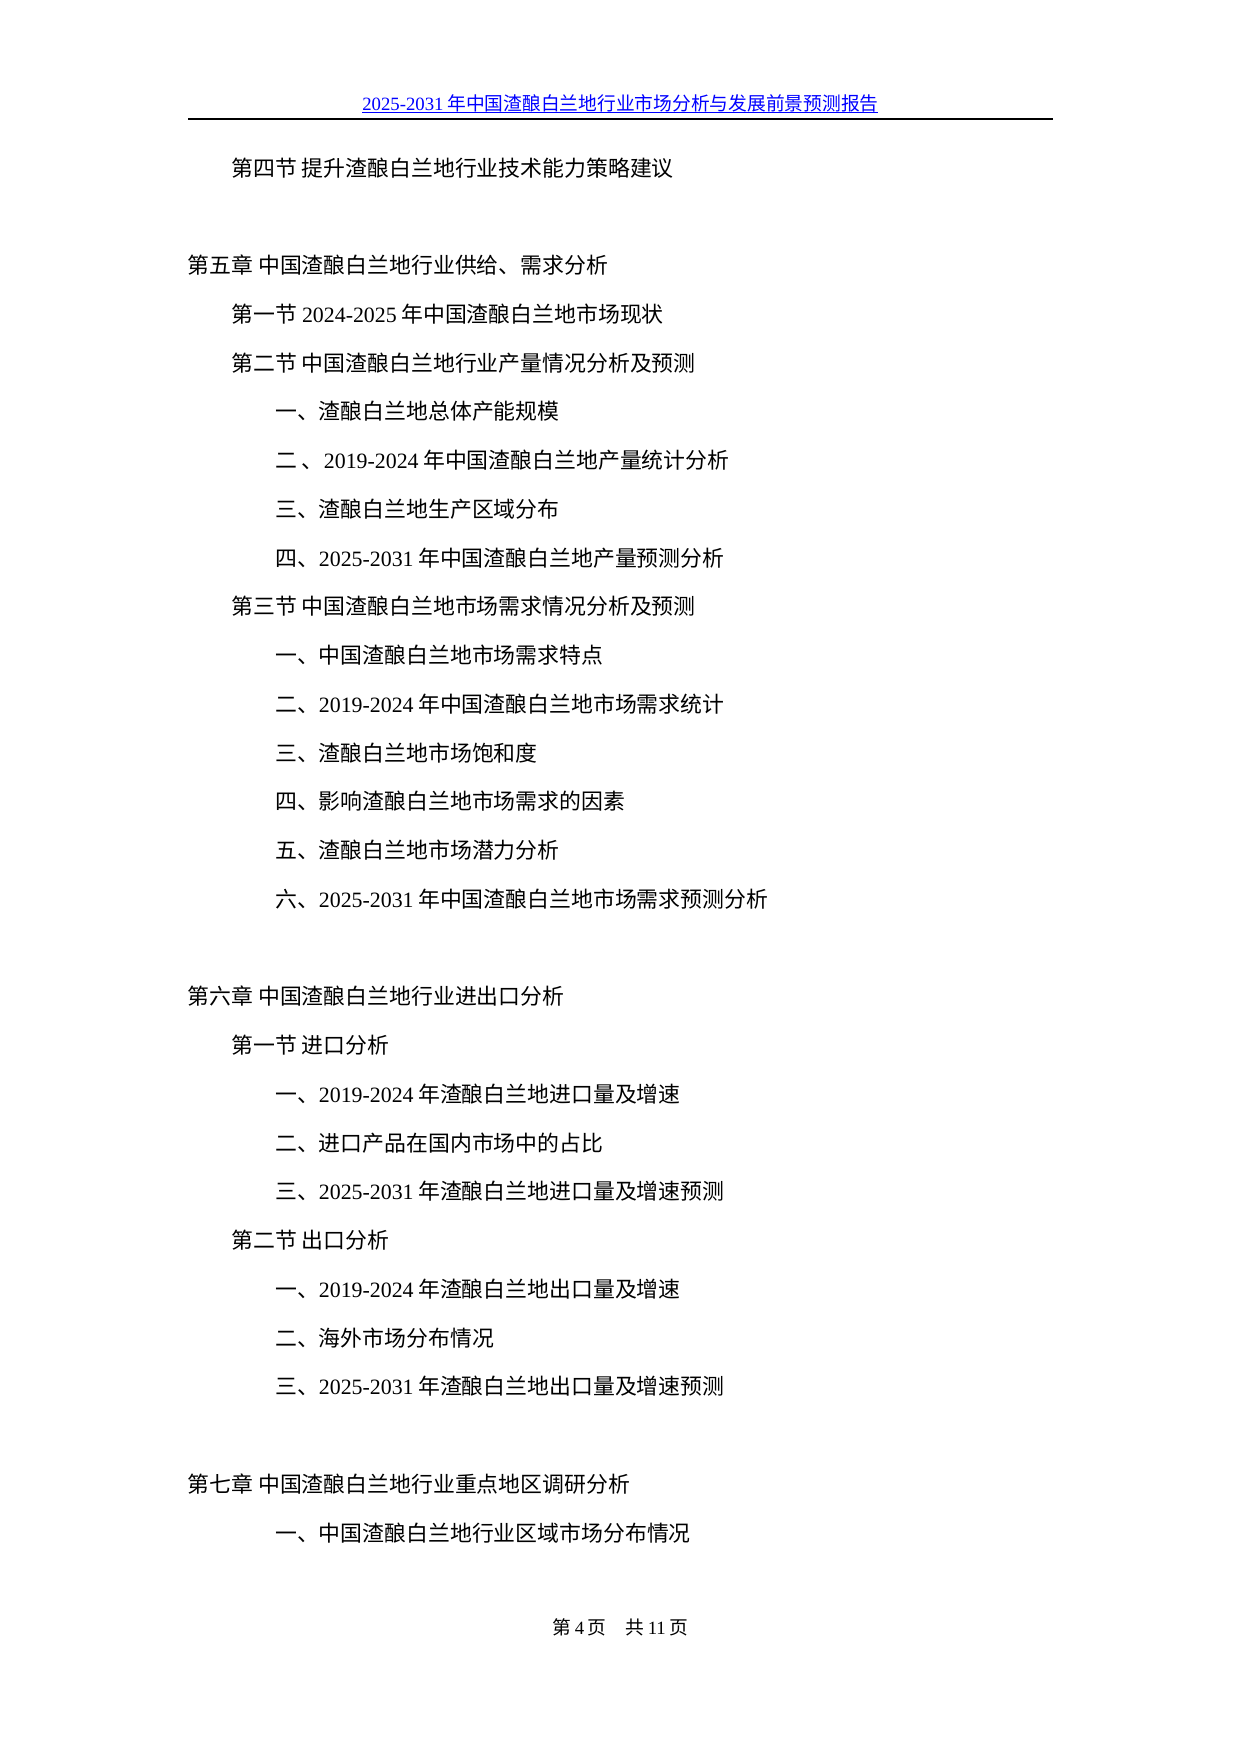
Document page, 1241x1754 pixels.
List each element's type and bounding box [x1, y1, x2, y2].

text [187, 150, 1053, 1548]
